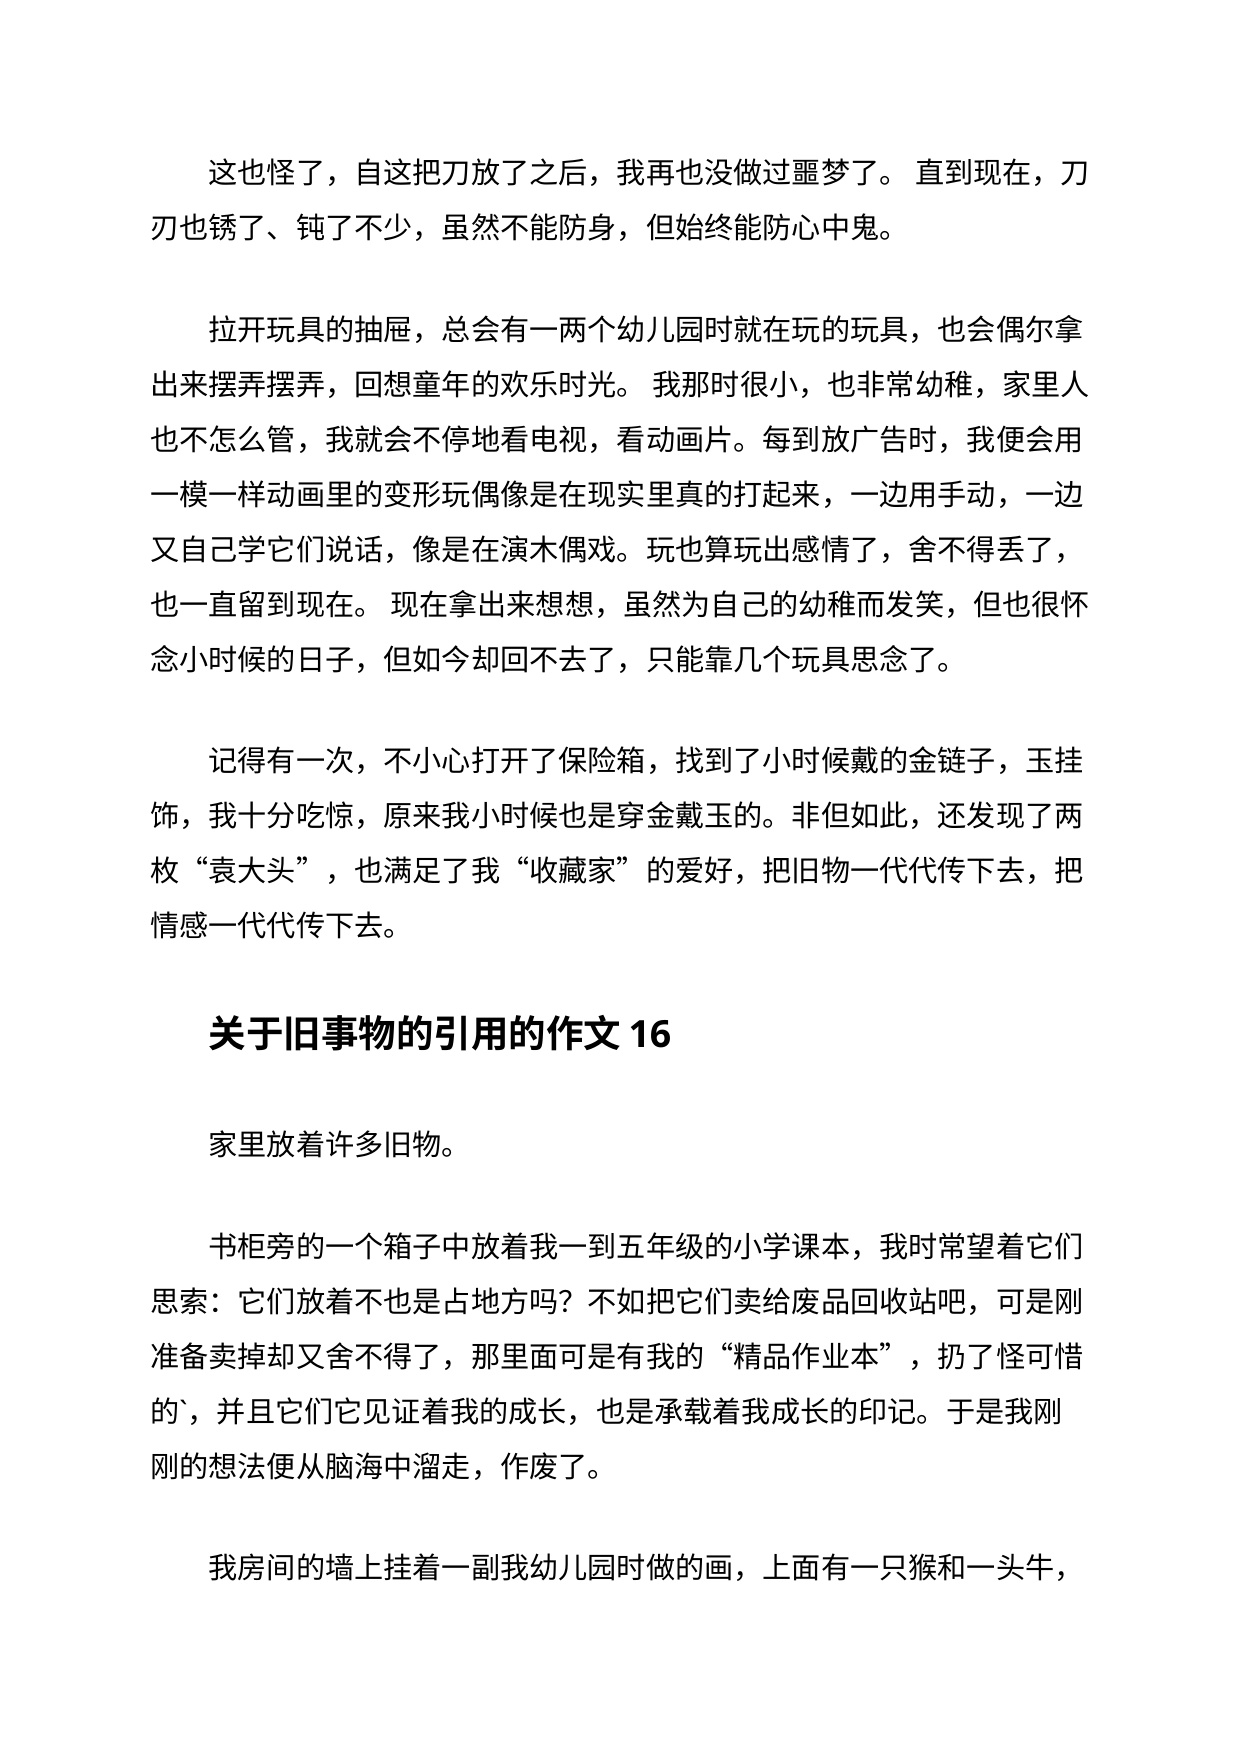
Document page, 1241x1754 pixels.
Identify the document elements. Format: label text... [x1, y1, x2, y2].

text 书柜旁的一个箱子中放着我一到五年级的小学课本，我时常望着它们思索：它们放着不也是占地方吗？不如把它们卖给废品回收站吧，可是刚准备卖掉却又舍不得了，那里面可是有我的“精品作业本”，扔了怪可惜的`，并且它们它见证着我的成长，也是承载着我成长的印记。于是我刚刚的想法便从脑海中溜走，作废了。 [150, 1224, 1090, 1486]
text 拉开玩具的抽屉，总会有一两个幼儿园时就在玩的玩具，也会偶尔拿出来摆弄摆弄，回想童年的欢乐时光。 我那时很小，也非常幼稚，家里人也不怎么管，我就会不停地看电视，看动画片。每到放广告时，我便会用一模一样动画里的变形玩偶像是在现实里真的打起来，一边用手动，一边又自己学它们说话，像是在演木偶戏。玩也算玩出感情了，舍不得丢了，也一直留到现在。 现在拿出来想想，虽然为自己的幼稚而发笑，但也很怀念小时候的日子，但如今却回不去了，只能靠几个玩具思念了。 [150, 307, 1090, 678]
text 关于旧事物的引用的作文16 [150, 1004, 1090, 1059]
text 这也怪了，自这把刀放了之后，我再也没做过噩梦了。 直到现在，刀刃也锈了、钝了不少，虽然不能防身，但始终能防心中鬼。 [150, 150, 1090, 247]
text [150, 1545, 1090, 1587]
text 家里放着许多旧物。 [150, 1122, 1090, 1164]
text 记得有一次，不小心打开了保险箱，找到了小时候戴的金链子，玉挂饰，我十分吃惊，原来我小时候也是穿金戴玉的。非但如此，还发现了两枚“袁大头”，也满足了我“收藏家”的爱好，把旧物一代代传下去，把情感一代代传下去。 [150, 738, 1090, 945]
